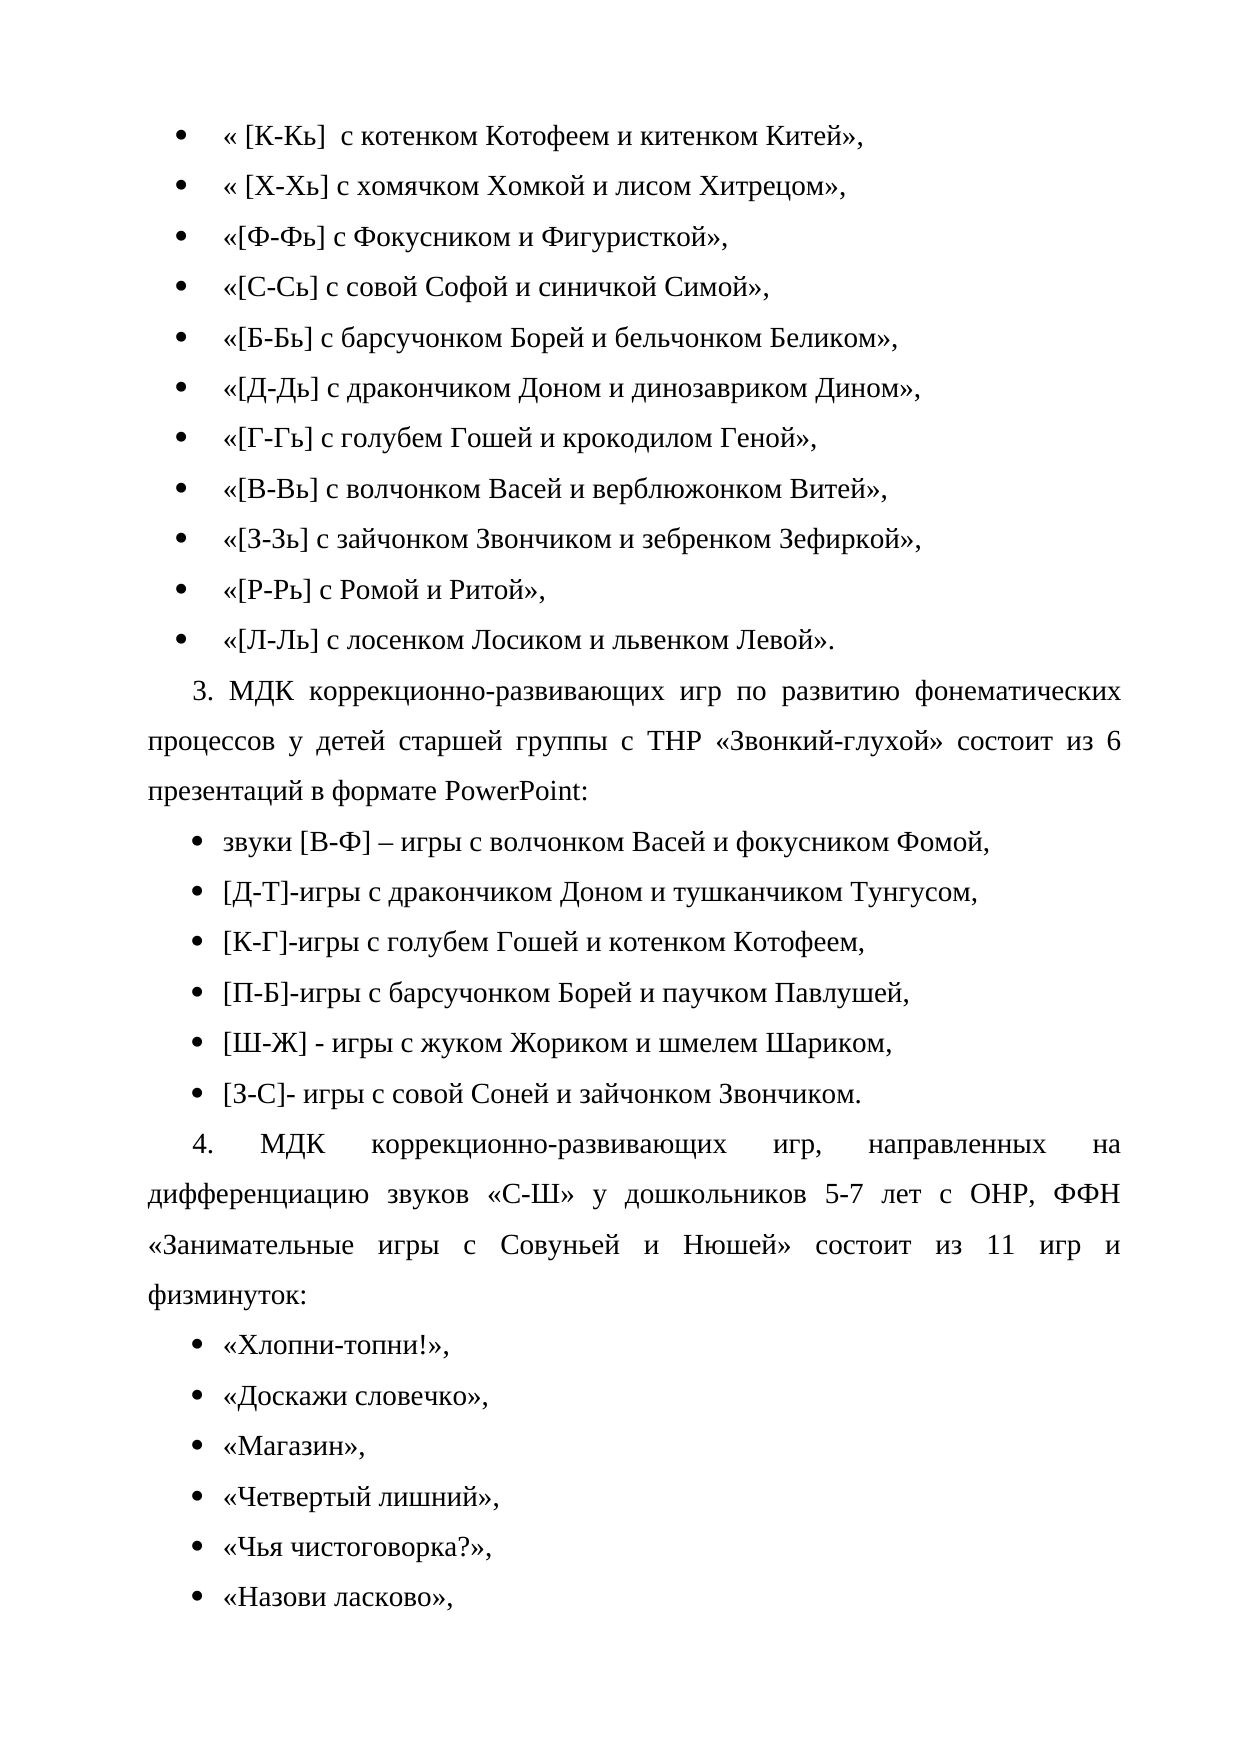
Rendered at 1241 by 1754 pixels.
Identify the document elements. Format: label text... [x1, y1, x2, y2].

list [К-Г]-игры с голубем Гошей и котенком Котофеем, [148, 924, 1122, 958]
list «[З-Зь] с зайчонком Звончиком и зебренком Зефиркой», [148, 521, 1122, 555]
list [З-С]- игры с совой Соней и зайчонком Звончиком. [148, 1076, 1122, 1109]
list «[Д-Дь] с дракончиком Доном и динозавриком Дином», [148, 370, 1122, 404]
list «[В-Вь] с волчонком Васей и верблюжонком Витей», [148, 471, 1122, 505]
list «Четвертый лишний», [148, 1479, 1122, 1512]
list « [К-Кь] с котенком Котофеем и китенком Китей», [148, 118, 1122, 152]
list «Магазин», [148, 1428, 1122, 1462]
list «[Б-Бь] с барсучонком Борей и бельчонком Беликом», [148, 320, 1122, 353]
list «[Г-Гь] с голубем Гошей и крокодилом Геной», [148, 421, 1122, 454]
list «[Л-Ль] с лосенком Лосиком и львенком Левой». [148, 622, 1122, 656]
list «[С-Сь] с совой Софой и синичкой Симой», [148, 269, 1122, 303]
list «Хлопни-топни!», [148, 1327, 1122, 1361]
list звуки [В-Ф] – игры с волчонком Васей и фокусником Фомой, [148, 824, 1122, 857]
list «Доскажи словечко», [148, 1378, 1122, 1411]
list «Чья чистоговорка?», [148, 1529, 1122, 1563]
list «Назови ласково», [148, 1579, 1122, 1613]
list [Д-Т]-игры с дракончиком Доном и тушканчиком Тунгусом, [148, 874, 1122, 908]
list « [Х-Хь] с хомячком Хомкой и лисом Хитрецом», [148, 168, 1122, 202]
list [Ш-Ж] - игры с жуком Жориком и шмелем Шариком, [148, 1025, 1122, 1059]
list [П-Б]-игры с барсучонком Борей и паучком Павлушей, [148, 975, 1122, 1008]
text 4. МДК коррекционно-развивающих игр, направленных на дифференциацию звуков «С-Ш» у дошкольников 5-7 лет с ОНР, ФФН «Занимательные игры с Совуньей и Нюшей» состоит из 11 игр и физминуток: [148, 1126, 1122, 1311]
text 3. МДК коррекционно-развивающих игр по развитию фонематических процессов у детей старшей группы с ТНР «Звонкий-глухой» состоит из 6 презентаций в формате PowerPoint: [148, 673, 1122, 807]
list «[Ф-Фь] с Фокусником и Фигуристкой», [148, 219, 1122, 253]
list «[Р-Рь] с Ромой и Ритой», [148, 572, 1122, 606]
